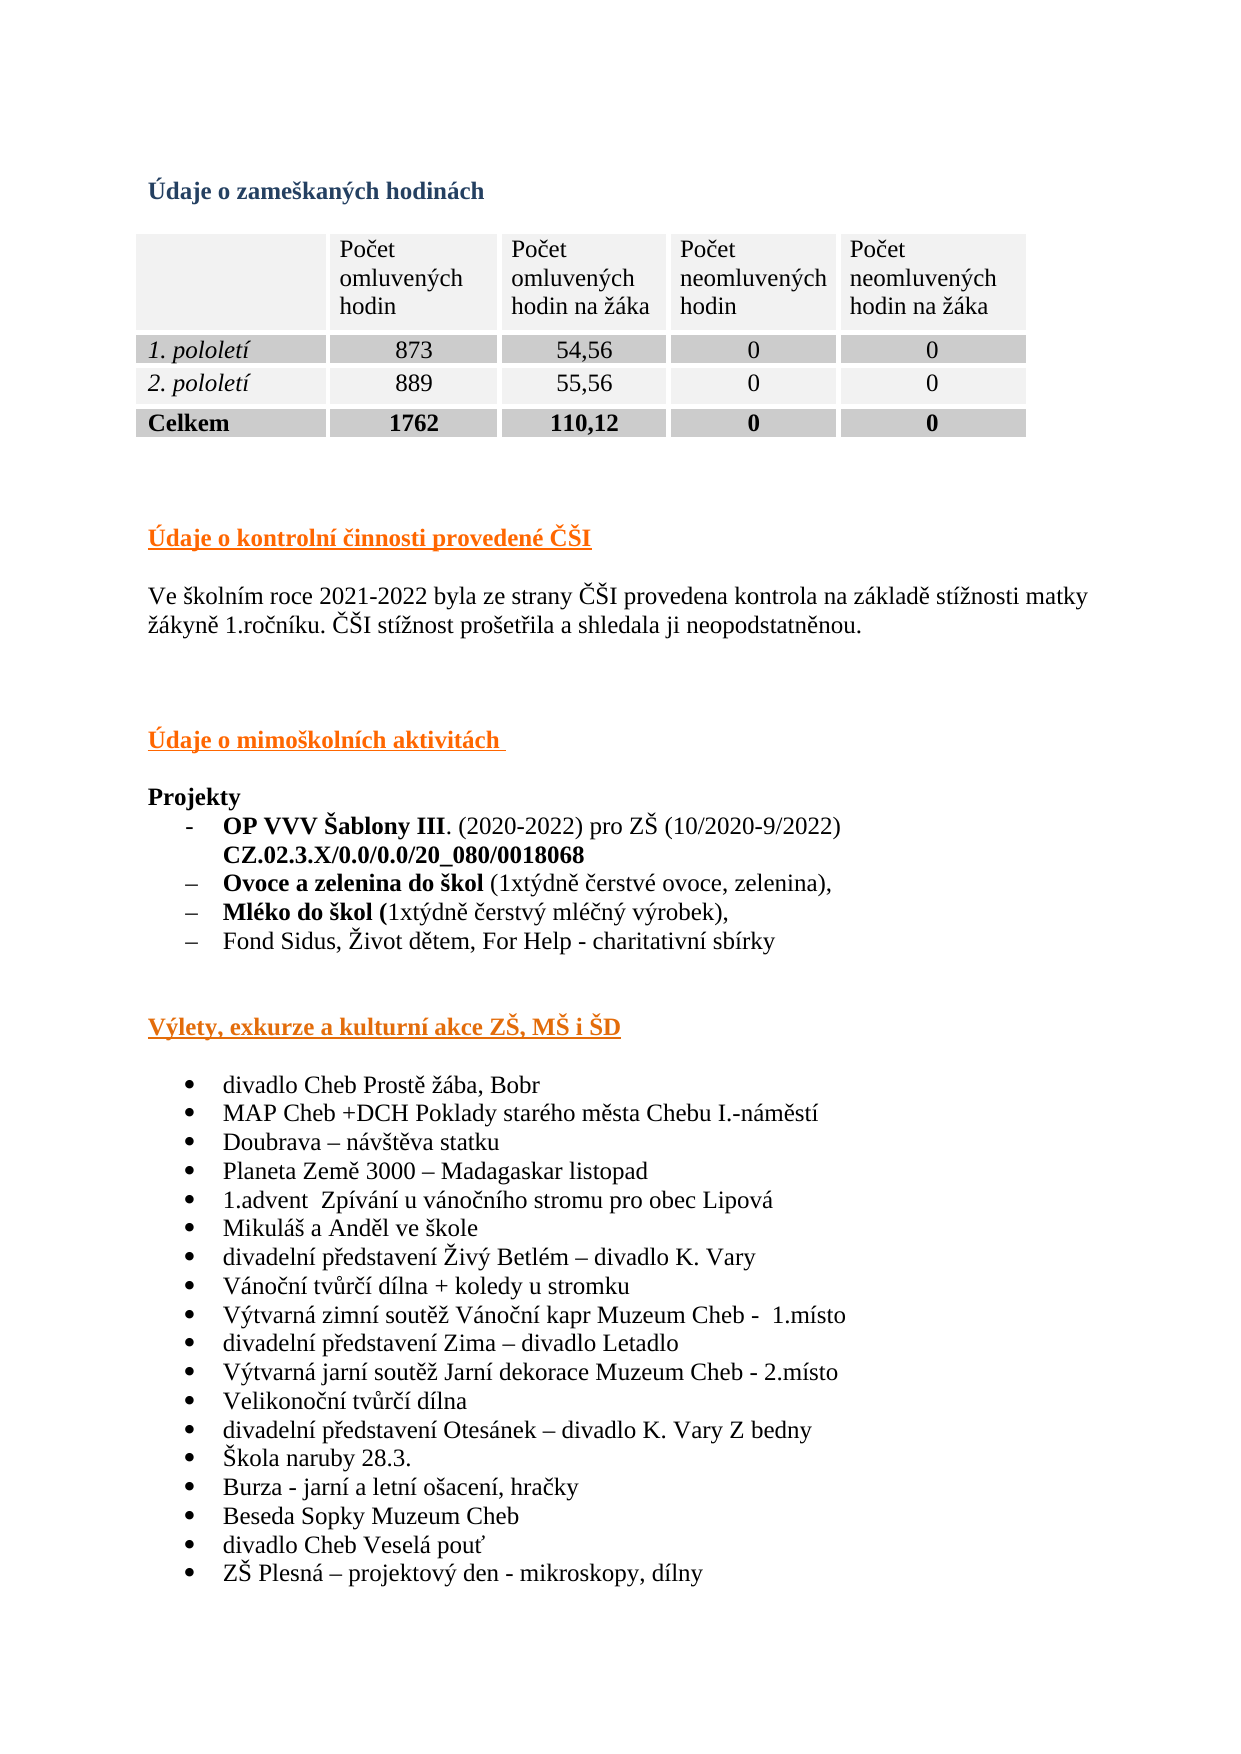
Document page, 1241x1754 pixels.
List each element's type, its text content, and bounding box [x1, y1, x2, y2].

list Výtvarná zimní soutěž Vánoční kapr Muzeum Cheb - 1.místo [185, 1300, 1093, 1328]
table_cell 0 [671, 409, 836, 437]
table_cell 1762 [330, 409, 497, 437]
list ZŠ Plesná – projektový den - mikroskopy, dílny [185, 1558, 1093, 1587]
table_header [136, 234, 326, 330]
text CZ.02.3.X/0.0/0.0/20_080/0018068 [223, 840, 1093, 868]
list divadelní představení Zima – divadlo Letadlo [185, 1328, 1093, 1357]
table_cell 889 [330, 368, 497, 404]
table_cell 0 [671, 335, 836, 363]
table_cell 2. pololetí [136, 368, 326, 404]
list divadlo Cheb Veselá pouť [185, 1530, 1093, 1558]
table_header Počet neomluvených hodin na žáka [841, 234, 1026, 330]
list Beseda Sopky Muzeum Cheb [185, 1501, 1093, 1530]
text Údaje o mimoškolních aktivitách [148, 725, 1093, 753]
table_cell 873 [330, 335, 497, 363]
table_cell 0 [671, 368, 836, 404]
list Vánoční tvůrčí dílna + koledy u stromku [185, 1271, 1093, 1300]
list Mléko do škol (1xtýdně čerstvý mléčný výrobek), [185, 897, 1093, 926]
text Projekty [148, 782, 1093, 811]
table_header Počet omluvených hodin na žáka [502, 234, 666, 330]
list 1.advent Zpívání u vánočního stromu pro obec Lipová [185, 1185, 1093, 1213]
list Velikonoční tvůrčí dílna [185, 1386, 1093, 1415]
text Výlety, exkurze a kulturní akce ZŠ, MŠ i ŠD [148, 1012, 1093, 1041]
table_cell 0 [841, 409, 1026, 437]
list Škola naruby 28.3. [185, 1443, 1093, 1472]
table_header Počet neomluvených hodin [671, 234, 836, 330]
list divadelní představení Otesánek – divadlo K. Vary Z bedny [185, 1415, 1093, 1443]
text Ve školním roce 2021-2022 byla ze strany ČŠI provedena kontrola na základě stížnosti matky žákyně 1.ročníku. ČŠI stížnost prošetřila a shledala ji neopodstatněnou. [148, 581, 1093, 638]
list divadlo Cheb Prostě žába, Bobr [185, 1070, 1093, 1098]
table_cell 55,56 [502, 368, 666, 404]
table_cell 0 [841, 335, 1026, 363]
table_cell Celkem [136, 409, 326, 437]
subtitle Údaje o zameškaných hodinách [148, 176, 1093, 205]
table_cell 0 [841, 368, 1026, 404]
list Mikuláš a Anděl ve škole [185, 1213, 1093, 1242]
list Fond Sidus, Život dětem, For Help - charitativní sbírky [185, 926, 1093, 955]
text Údaje o kontrolní činnosti provedené ČŠI [148, 523, 1093, 552]
list Výtvarná jarní soutěž Jarní dekorace Muzeum Cheb - 2.místo [185, 1357, 1093, 1386]
table_header Počet omluvených hodin [330, 234, 497, 330]
list OP VVV Šablony III. (2020-2022) pro ZŠ (10/2020-9/2022) [185, 811, 1093, 840]
table_cell 110,12 [502, 409, 666, 437]
table_cell 1. pololetí [136, 335, 326, 363]
list divadelní představení Živý Betlém – divadlo K. Vary [185, 1242, 1093, 1271]
list MAP Cheb +DCH Poklady starého města Chebu I.-náměstí [185, 1098, 1093, 1127]
list Burza - jarní a letní ošacení, hračky [185, 1472, 1093, 1501]
table_cell 54,56 [502, 335, 666, 363]
list Ovoce a zelenina do škol (1xtýdně čerstvé ovoce, zelenina), [185, 868, 1093, 897]
list Planeta Země 3000 – Madagaskar listopad [185, 1156, 1093, 1185]
list Doubrava – návštěva statku [185, 1127, 1093, 1156]
